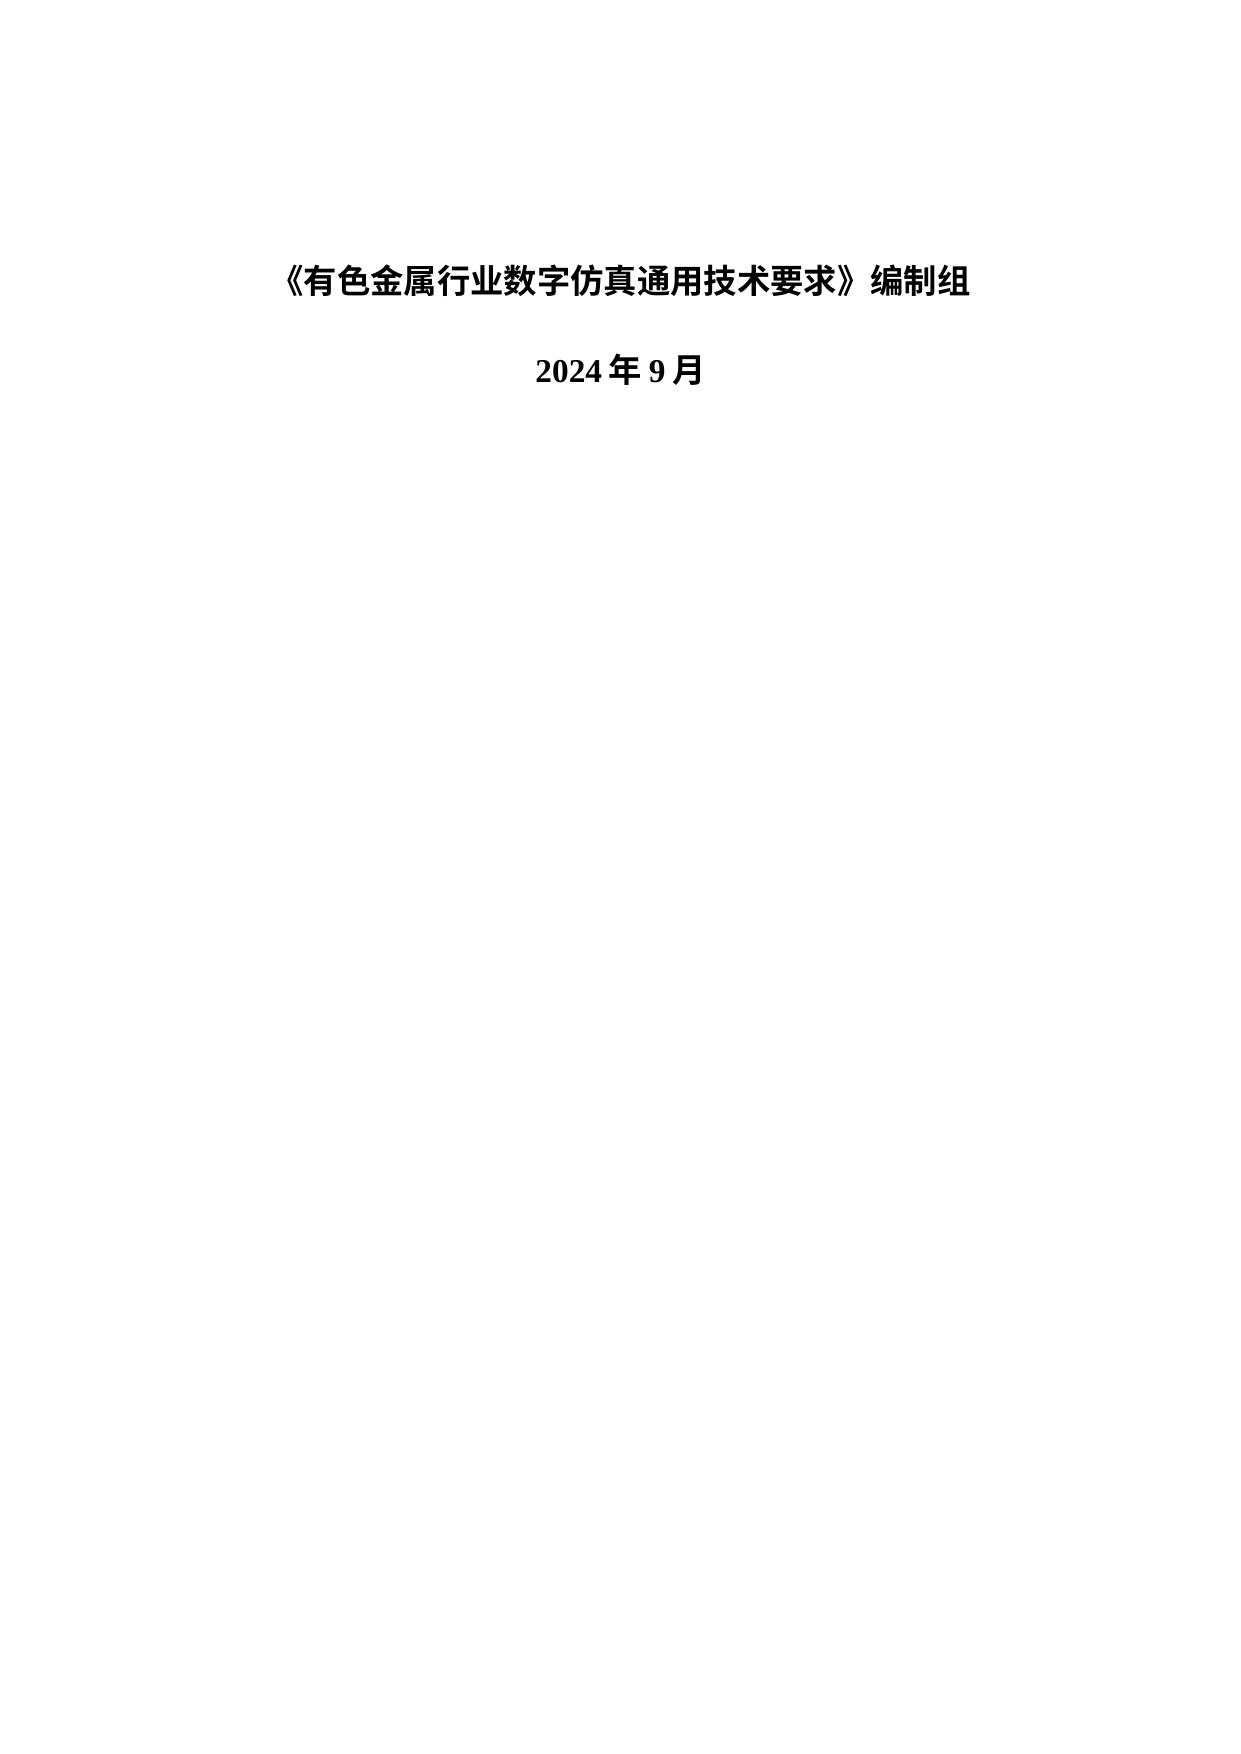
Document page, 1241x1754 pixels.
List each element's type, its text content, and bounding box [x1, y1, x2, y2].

text 2024年9月 [187, 335, 1053, 400]
text 《有色金属行业数字仿真通用技术要求》编制组 [187, 246, 1053, 311]
